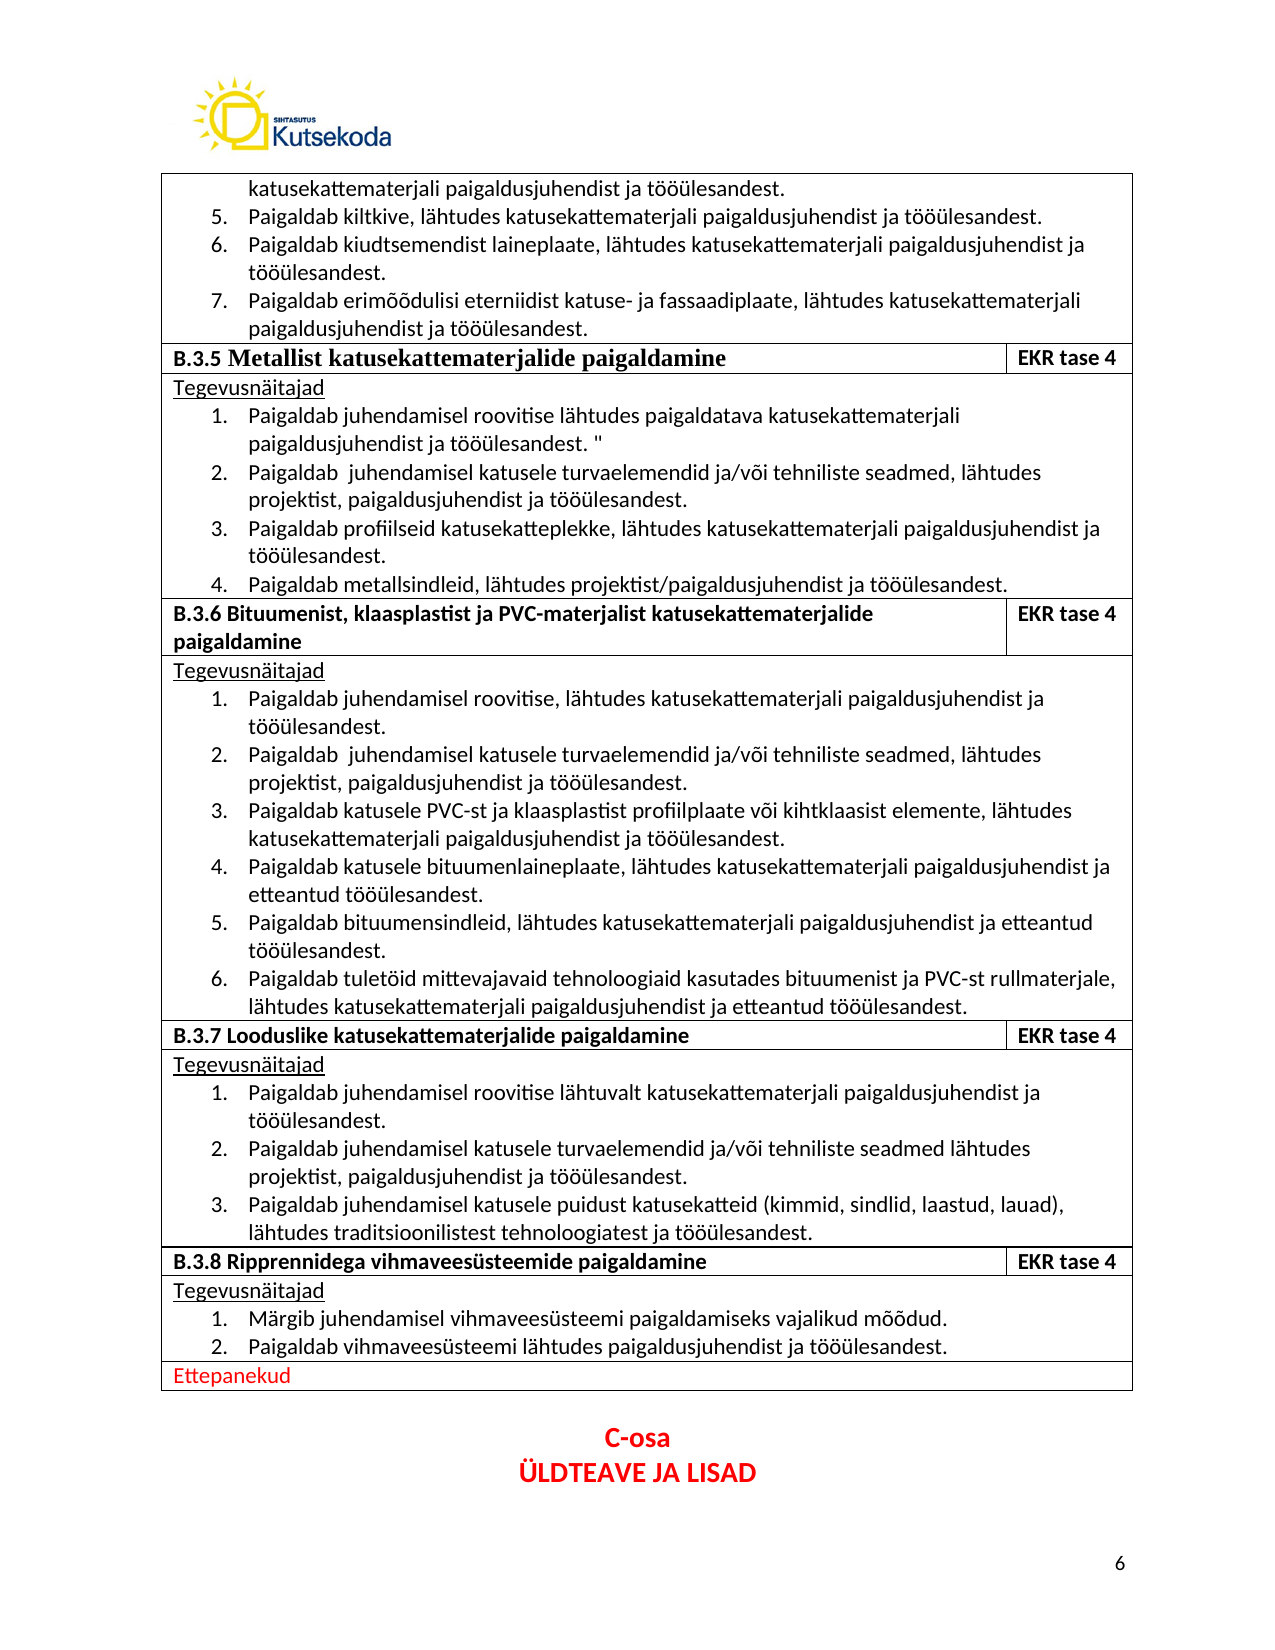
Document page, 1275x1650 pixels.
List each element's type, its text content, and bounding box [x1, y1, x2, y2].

table_cell EKR tase 4 [1007, 1248, 1132, 1275]
table_cell Tegevusnäitajad Märgib juhendamisel vihmaveesüsteemi paigaldamiseks vajalikud mõõdud. Paigaldab vihmaveesüsteemi lähtudes paigaldusjuhendist ja tööülesandest. [162, 1276, 1132, 1361]
table_cell Tegevusnäitajad Paigaldab juhendamisel roovitise lähtuvalt katusekattematerjali paigaldusjuhendist ja tööülesandest. Paigaldab juhendamisel katusele turvaelemendid ja/või tehniliste seadmed lähtudes projektist, paigaldusjuhendist ja tööülesandest. Paigaldab juhendamisel katusele puidust katusekatteid (kimmid, sindlid, laastud, lauad), lähtudes traditsioonilistest tehnoloogiatest ja tööülesandest. [162, 1050, 1132, 1246]
table_cell EKR tase 4 [1007, 344, 1132, 372]
table_cell Ettepanekud [162, 1362, 1132, 1389]
table_cell B.3.6 Bituumenist, klaasplastist ja PVC-materjalist katusekattematerjalide paigaldamine [162, 599, 1006, 655]
table_cell B.3.7 Looduslike katusekattematerjalide paigaldamine [162, 1021, 1006, 1049]
text ÜLDTEAVE JA LISAD [150, 1454, 1125, 1490]
text C-osa [150, 1419, 1125, 1454]
picture [150, 72, 433, 171]
table_cell Tegevusnäitajad Paigaldab juhendamisel roovitise, lähtudes katusekattematerjali paigaldusjuhendist ja tööülesandest. Paigaldab juhendamisel katusele turvaelemendid ja/või tehniliste seadmed, lähtudes projektist, paigaldusjuhendist ja tööülesandest. Paigaldab katusele PVC-st ja klaasplastist profiilplaate või kihtklaasist elemente, lähtudes katusekattematerjali paigaldusjuhendist ja tööülesandest. Paigaldab katusele bituumenlaineplaate, lähtudes katusekattematerjali paigaldusjuhendist ja etteantud tööülesandest. Paigaldab bituumensindleid, lähtudes katusekattematerjali paigaldusjuhendist ja etteantud tööülesandest. Paigaldab tuletöid mittevajavaid tehnoloogiaid kasutades bituumenist ja PVC-st rullmaterjale, lähtudes katusekattematerjali paigaldusjuhendist ja etteantud tööülesandest. [162, 656, 1132, 1020]
table_cell B.3.5 Metallist katusekattematerjalide paigaldamine [162, 344, 1006, 372]
table_cell Tegevusnäitajad Paigaldab juhendamisel roovitise lähtudes paigaldatava katusekattematerjali paigaldusjuhendist ja tööülesandest. " Paigaldab juhendamisel katusele turvaelemendid ja/või tehniliste seadmed, lähtudes projektist, paigaldusjuhendist ja tööülesandest. Paigaldab profiilseid katusekatteplekke, lähtudes katusekattematerjali paigaldusjuhendist ja tööülesandest. Paigaldab metallsindleid, lähtudes projektist/paigaldusjuhendist ja tööülesandest. [162, 374, 1132, 598]
table_cell EKR tase 4 [1007, 1021, 1132, 1049]
table_cell B.3.8 Ripprennidega vihmaveesüsteemide paigaldamine [162, 1248, 1006, 1275]
table_cell EKR tase 4 [1007, 599, 1132, 655]
